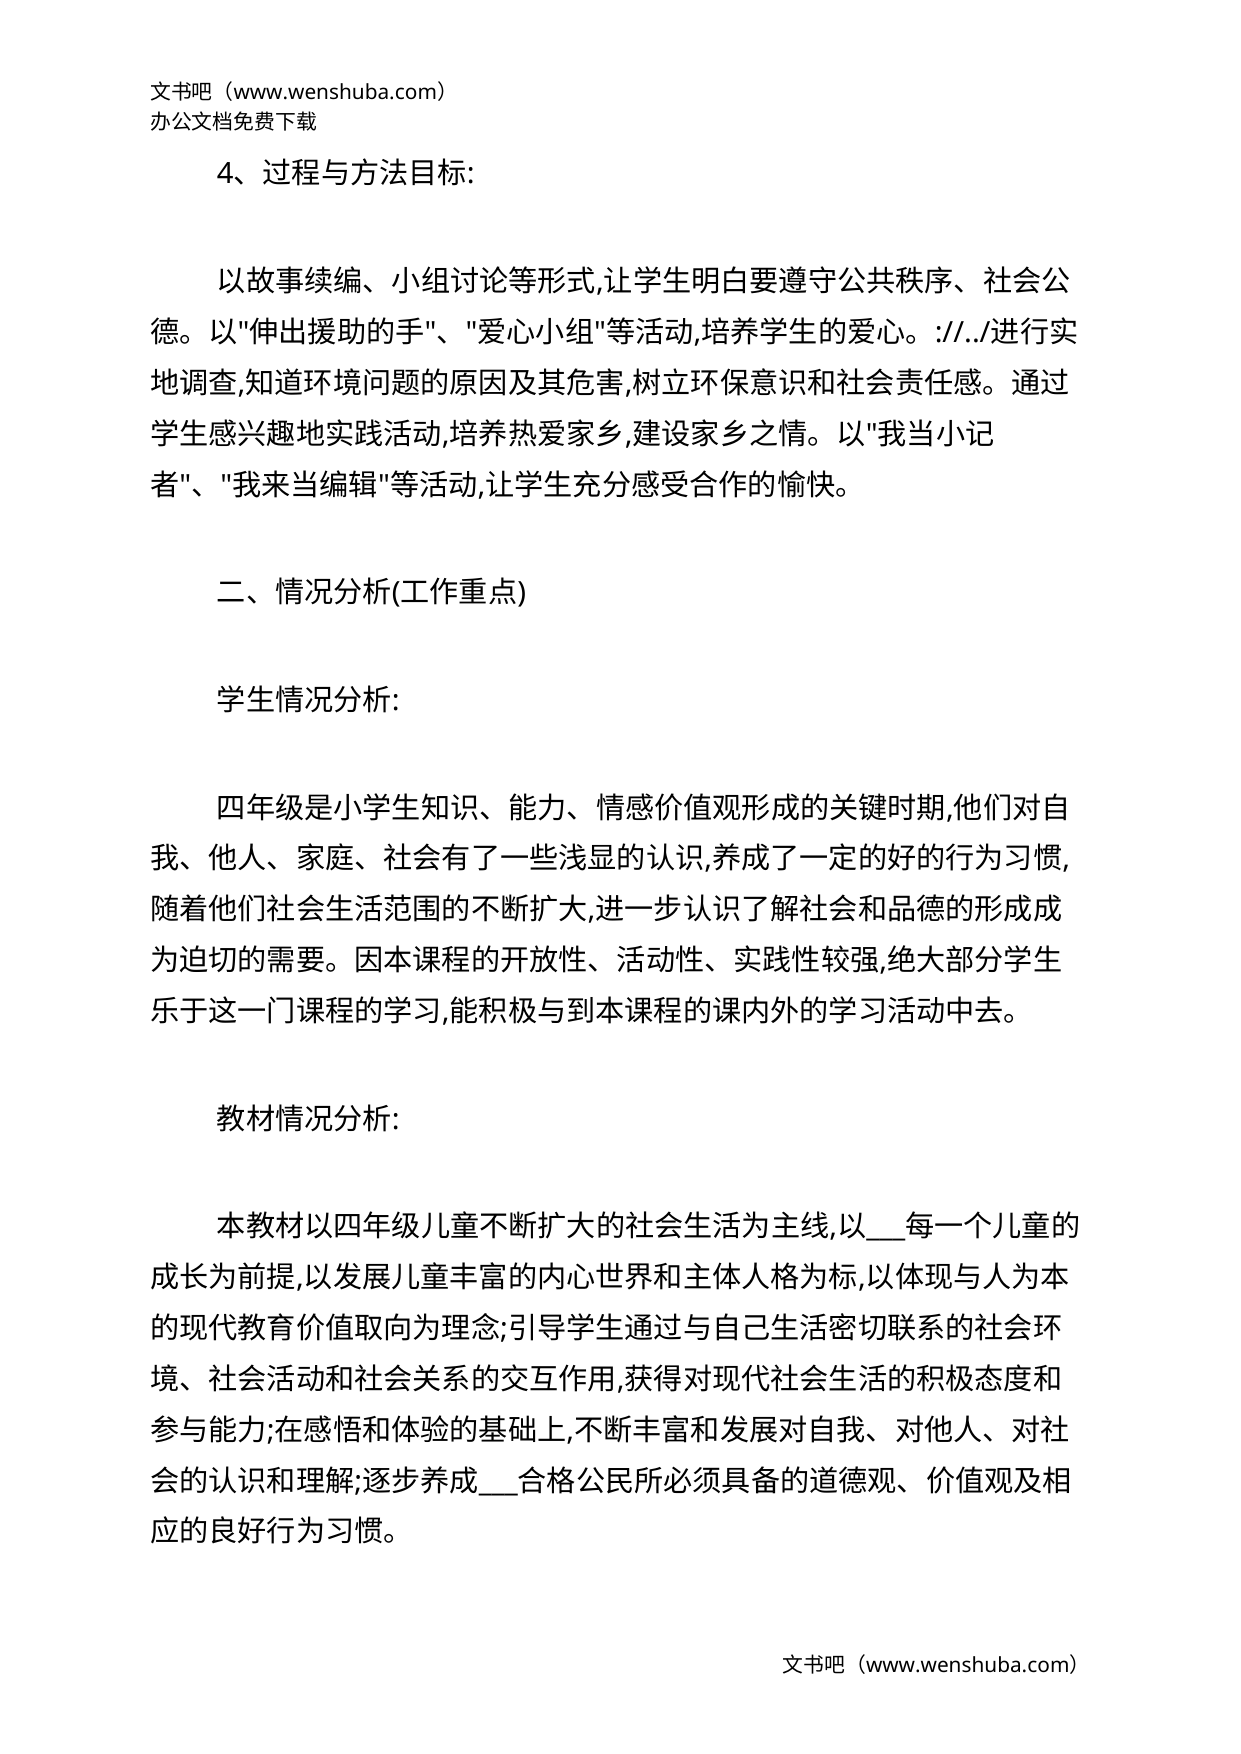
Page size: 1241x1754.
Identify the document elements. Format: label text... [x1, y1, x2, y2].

text 二、情况分析(工作重点) [150, 569, 1090, 611]
text 四年级是小学生知识、能力、情感价值观形成的关键时期,他们对自我、他人、家庭、社会有了一些浅显的认识,养成了一定的好的行为习惯,随着他们社会生活范围的不断扩大,进一步认识了解社会和品德的形成成为迫切的需要。因本课程的开放性、活动性、实践性较强,绝大部分学生乐于这一门课程的学习,能积极与到本课程的课内外的学习活动中去。 [150, 784, 1090, 1030]
text 学生情况分析: [150, 676, 1090, 719]
text 本教材以四年级儿童不断扩大的社会生活为主线,以___每一个儿童的成长为前提,以发展儿童丰富的内心世界和主体人格为标,以体现与人为本的现代教育价值取向为理念;引导学生通过与自己生活密切联系的社会环境、社会活动和社会关系的交互作用,获得对现代社会生活的积极态度和参与能力;在感悟和体验的基础上,不断丰富和发展对自我、对他人、对社会的认识和理解;逐步养成___合格公民所必须具备的道德观、价值观及相应的良好行为习惯。 [150, 1203, 1090, 1550]
text 以故事续编、小组讨论等形式,让学生明白要遵守公共秩序、社会公德。以"伸出援助的手"、"爱心小组"等活动,培养学生的爱心。://../进行实地调查,知道环境问题的原因及其危害,树立环保意识和社会责任感。通过学生感兴趣地实践活动,培养热爱家乡,建设家乡之情。以"我当小记者"、"我来当编辑"等活动,让学生充分感受合作的愉快。 [150, 258, 1090, 503]
text 教材情况分析: [150, 1095, 1090, 1138]
text 4、过程与方法目标: [150, 150, 1090, 192]
